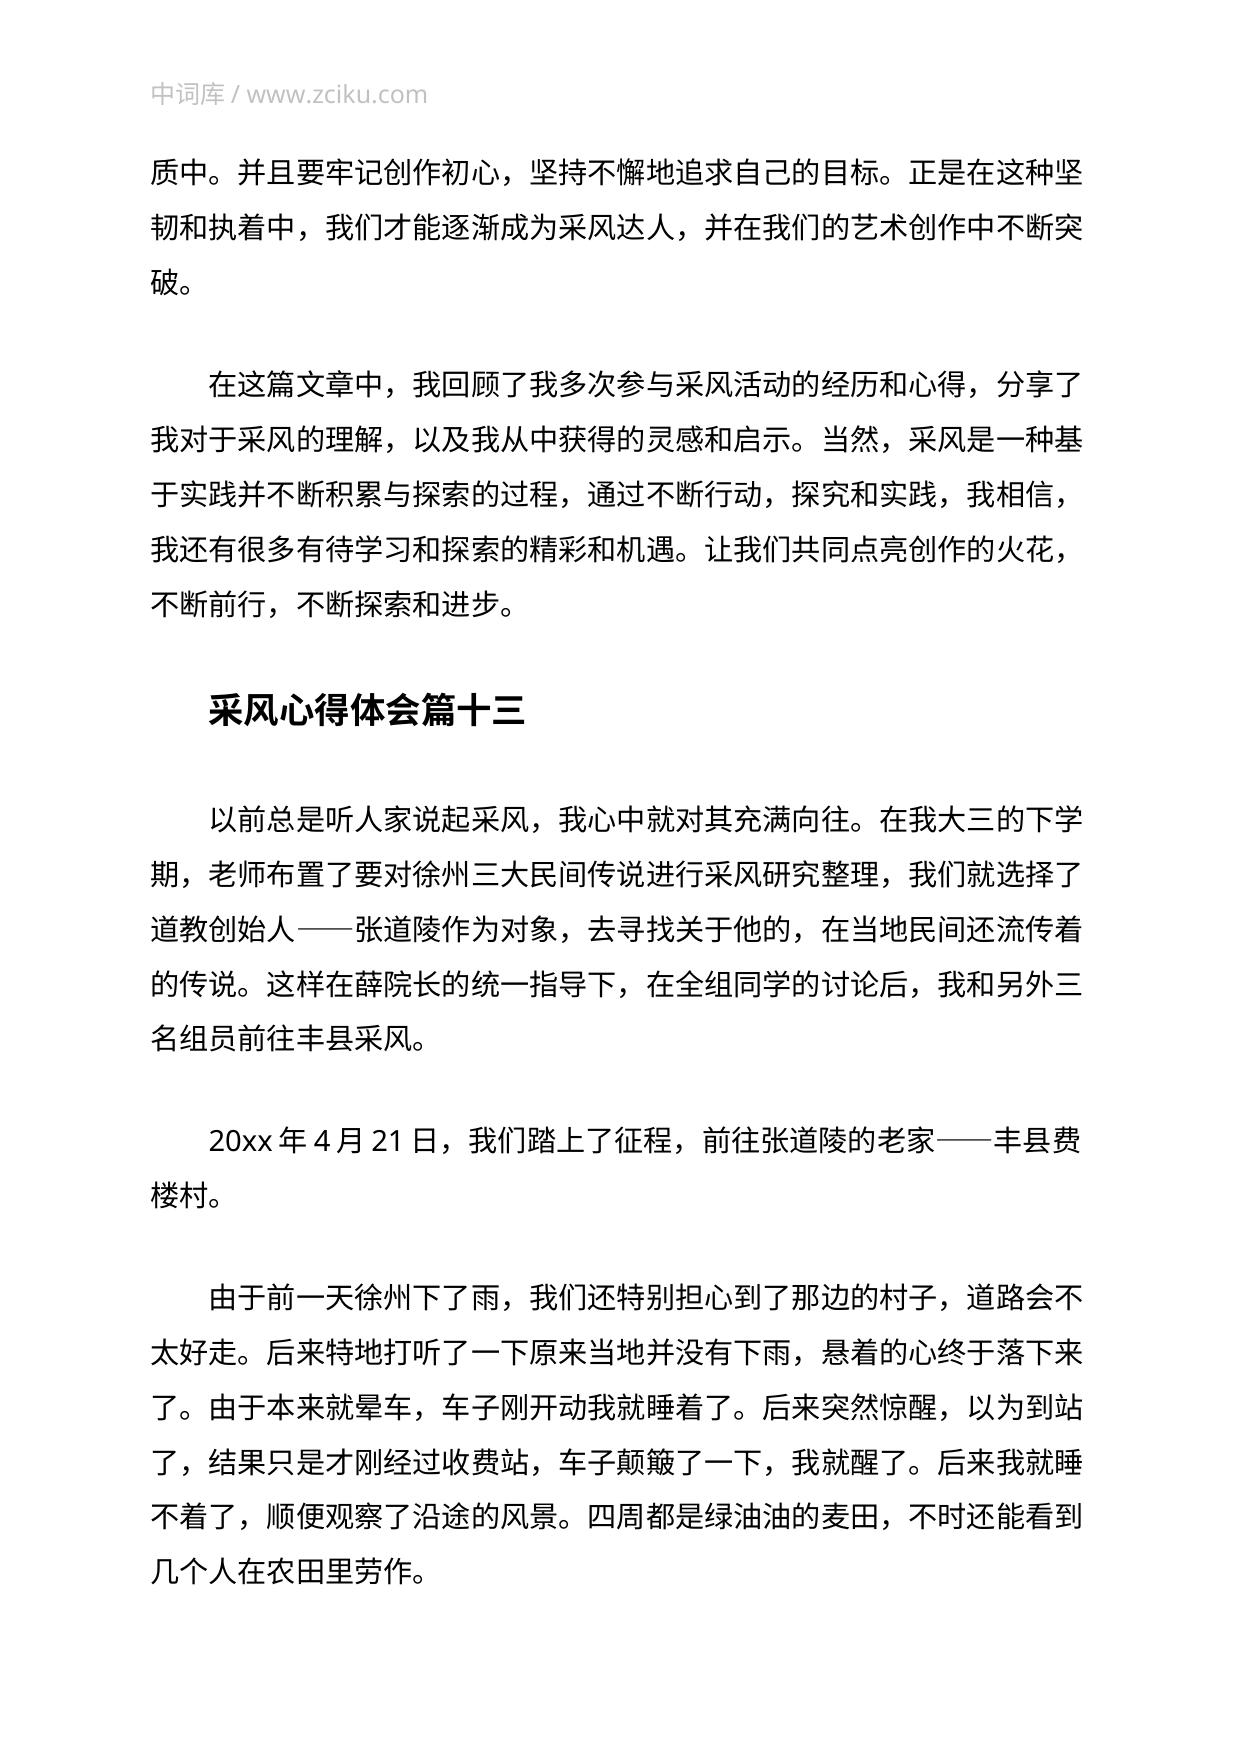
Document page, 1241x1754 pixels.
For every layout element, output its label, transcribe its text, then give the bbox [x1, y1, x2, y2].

text 由于前一天徐州下了雨，我们还特别担心到了那边的村子，道路会不太好走。后来特地打听了一下原来当地并没有下雨，悬着的心终于落下来了。由于本来就晕车，车子刚开动我就睡着了。后来突然惊醒，以为到站了，结果只是才刚经过收费站，车子颠簸了一下，我就醒了。后来我就睡不着了，顺便观察了沿途的风景。四周都是绿油油的麦田，不时还能看到几个人在农田里劳作。 [150, 1274, 1090, 1591]
text 在这篇文章中，我回顾了我多次参与采风活动的经历和心得，分享了我对于采风的理解，以及我从中获得的灵感和启示。当然，采风是一种基于实践并不断积累与探索的过程，通过不断行动，探究和实践，我相信，我还有很多有待学习和探索的精彩和机遇。让我们共同点亮创作的火花，不断前行，不断探索和进步。 [150, 362, 1090, 623]
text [150, 150, 1090, 302]
text 采风心得体会篇十三 [150, 683, 1090, 734]
text 以前总是听人家说起采风，我心中就对其充满向往。在我大三的下学期，老师布置了要对徐州三大民间传说进行采风研究整理，我们就选择了道教创始人——张道陵作为对象，去寻找关于他的，在当地民间还流传着的传说。这样在薛院长的统一指导下，在全组同学的讨论后，我和另外三名组员前往丰县采风。 [150, 796, 1090, 1058]
text 20xx年4月21日，我们踏上了征程，前往张道陵的老家——丰县费楼村。 [150, 1118, 1090, 1215]
